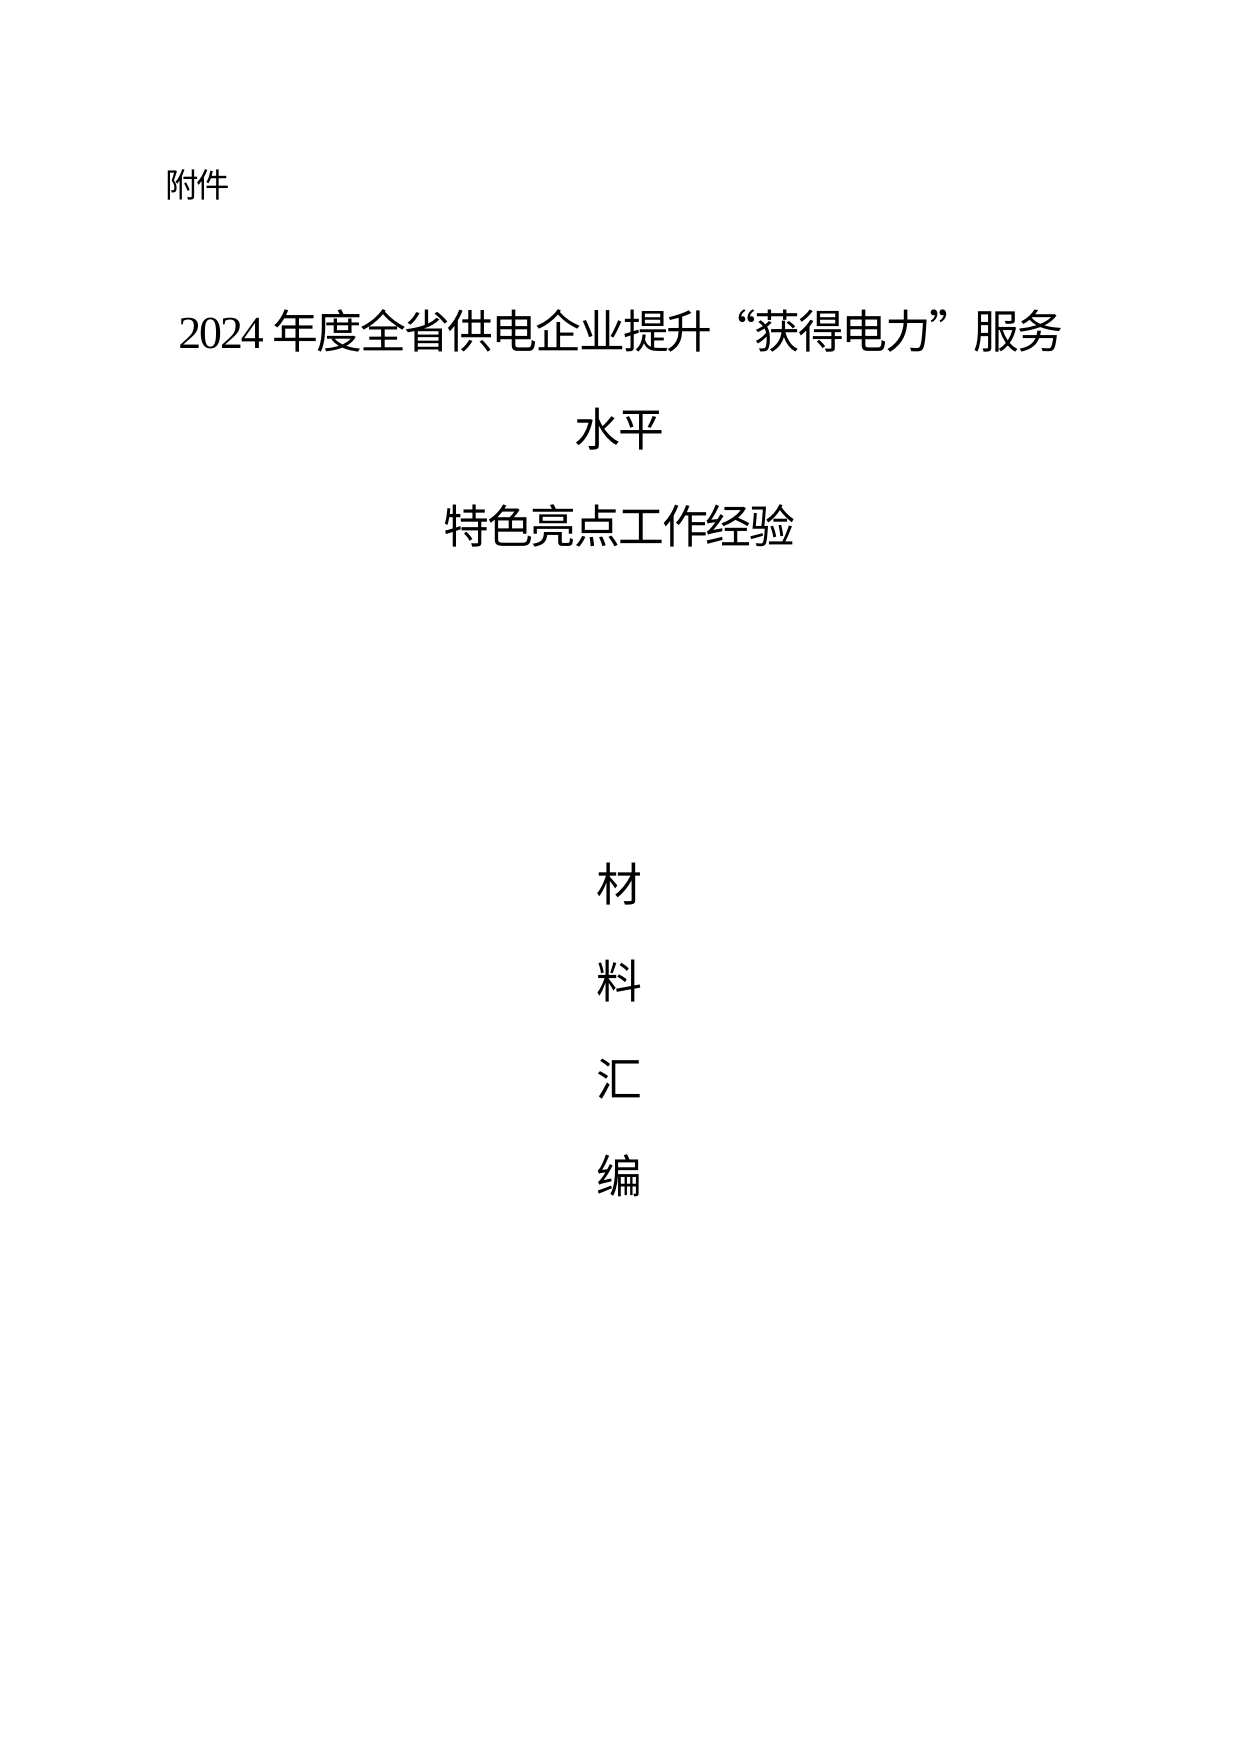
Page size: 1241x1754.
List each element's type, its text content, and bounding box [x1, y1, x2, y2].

text 料 [165, 930, 1075, 1027]
text 编 [165, 1125, 1075, 1222]
text 汇 [165, 1027, 1075, 1125]
text 附件 [165, 150, 1075, 215]
text 特色亮点工作经验 [165, 475, 1075, 572]
text 材 [165, 832, 1075, 930]
text 2024年度全省供电企业提升“获得电力”服务水平 [165, 280, 1075, 475]
